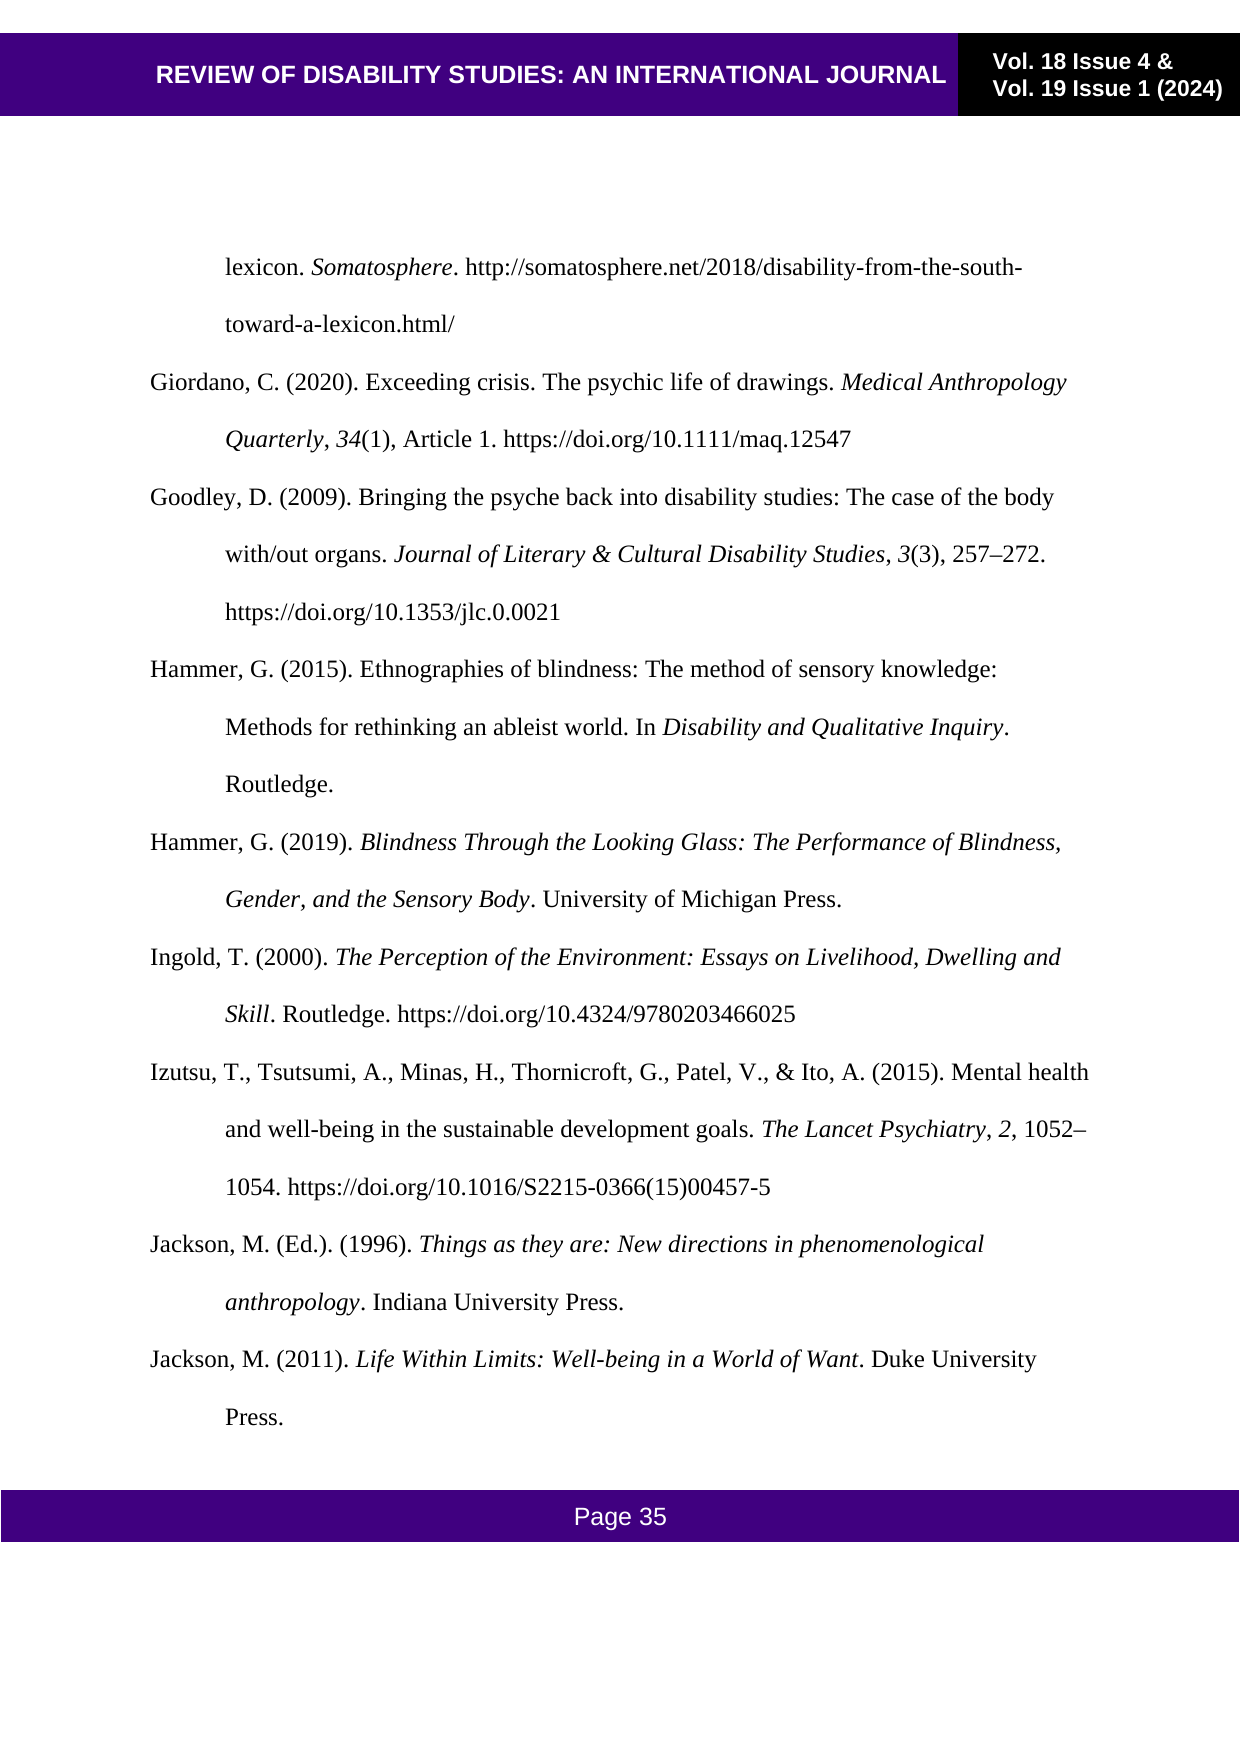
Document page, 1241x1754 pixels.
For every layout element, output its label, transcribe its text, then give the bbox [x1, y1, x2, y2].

text Jackson, M. (2011). Life Within Limits: Well-being in a World of Want. Duke University Press. [150, 1344, 1090, 1431]
text Giordano, C. (2020). Exceeding crisis. The psychic life of drawings. Medical Anthropology Quarterly, 34(1), Article 1. https://doi.org/10.1111/maq.12547 [150, 367, 1090, 453]
text Izutsu, T., Tsutsumi, A., Minas, H., Thornicroft, G., Patel, V., & Ito, A. (2015). Mental health and well-being in the sustainable development goals. The Lancet Psychiatry, 2, 1052–1054. https://doi.org/10.1016/S2215-0366(15)00457-5 [150, 1057, 1090, 1201]
text Hammer, G. (2019). Blindness Through the Looking Glass: The Performance of Blindness, Gender, and the Sensory Body. University of Michigan Press. [150, 827, 1090, 913]
text Goodley, D. (2009). Bringing the psyche back into disability studies: The case of the body with/out organs. Journal of Literary & Cultural Disability Studies, 3(3), 257–272. https://doi.org/10.1353/jlc.0.0021 [150, 482, 1090, 626]
text Hammer, G. (2015). Ethnographies of blindness: The method of sensory knowledge: Methods for rethinking an ableist world. In Disability and Qualitative Inquiry. Routledge. [150, 654, 1090, 798]
text Jackson, M. (Ed.). (1996). Things as they are: New directions in phenomenological anthropology. Indiana University Press. [150, 1229, 1090, 1316]
text Ingold, T. (2000). The Perception of the Environment: Essays on Livelihood, Dwelling and Skill. Routledge. https://doi.org/10.4324/9780203466025 [150, 942, 1090, 1028]
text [150, 252, 1090, 338]
